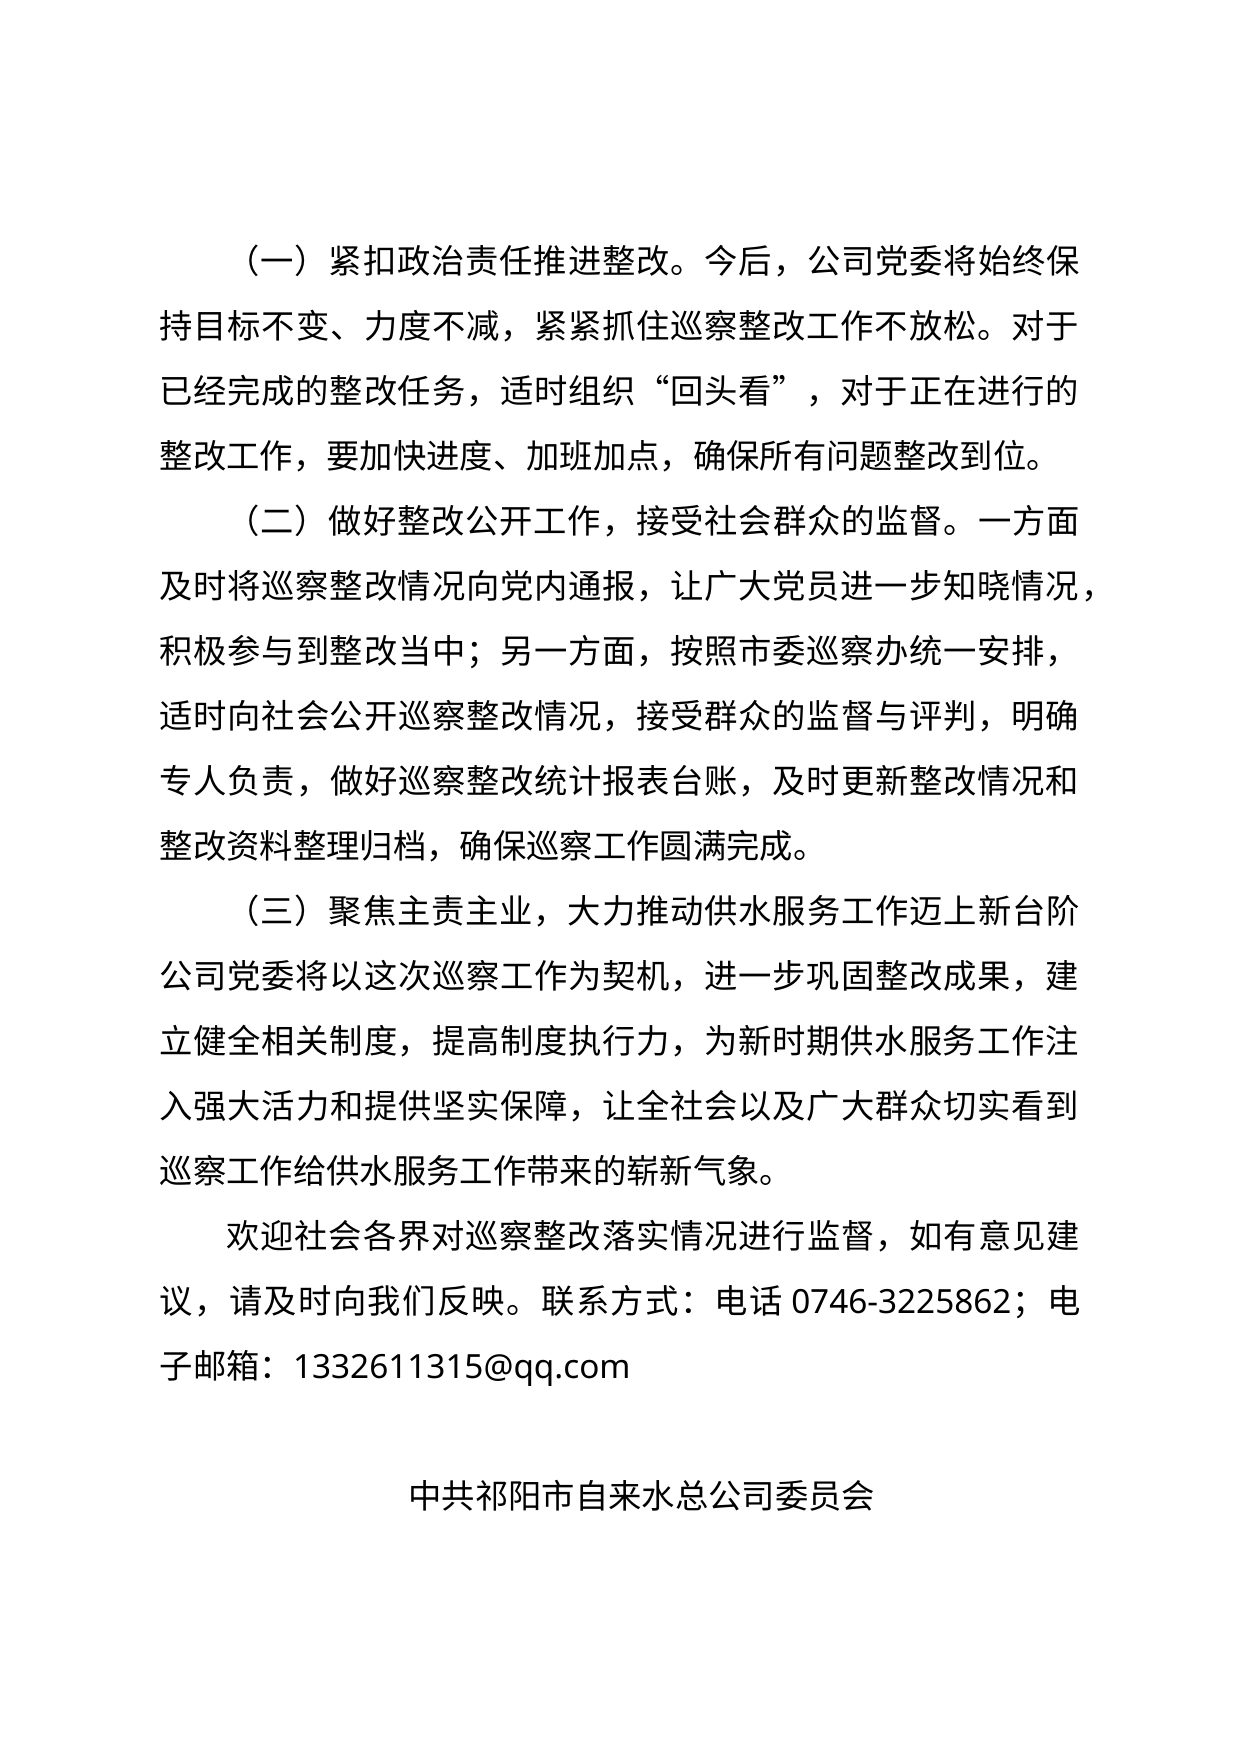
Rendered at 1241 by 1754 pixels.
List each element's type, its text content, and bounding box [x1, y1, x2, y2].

text （三）聚焦主责主业，大力推动供水服务工作迈上新台阶。公司党委将以这次巡察工作为契机，进一步巩固整改成果，建立健全相关制度，提高制度执行力，为新时期供水服务工作注入强大活力和提供坚实保障，让全社会以及广大群众切实看到巡察工作给供水服务工作带来的崭新气象。 [159, 877, 1081, 1202]
text （二）做好整改公开工作，接受社会群众的监督。一方面，及时将巡察整改情况向党内通报，让广大党员进一步知晓情况，积极参与到整改当中；另一方面，按照市委巡察办统一安排，适时向社会公开巡察整改情况，接受群众的监督与评判，明确专人负责，做好巡察整改统计报表台账，及时更新整改情况和整改资料整理归档，确保巡察工作圆满完成。 [159, 487, 1081, 877]
text 欢迎社会各界对巡察整改落实情况进行监督，如有意见建议，请及时向我们反映。联系方式：电话0746-3225862；电子邮箱：1332611315@qq.com [159, 1202, 1081, 1397]
text （一）紧扣政治责任推进整改。今后，公司党委将始终保持目标不变、力度不减，紧紧抓住巡察整改工作不放松。对于已经完成的整改任务，适时组织“回头看”，对于正在进行的整改工作，要加快进度、加班加点，确保所有问题整改到位。 [159, 227, 1081, 487]
text 中共祁阳市自来水总公司委员会 [159, 1462, 1081, 1527]
